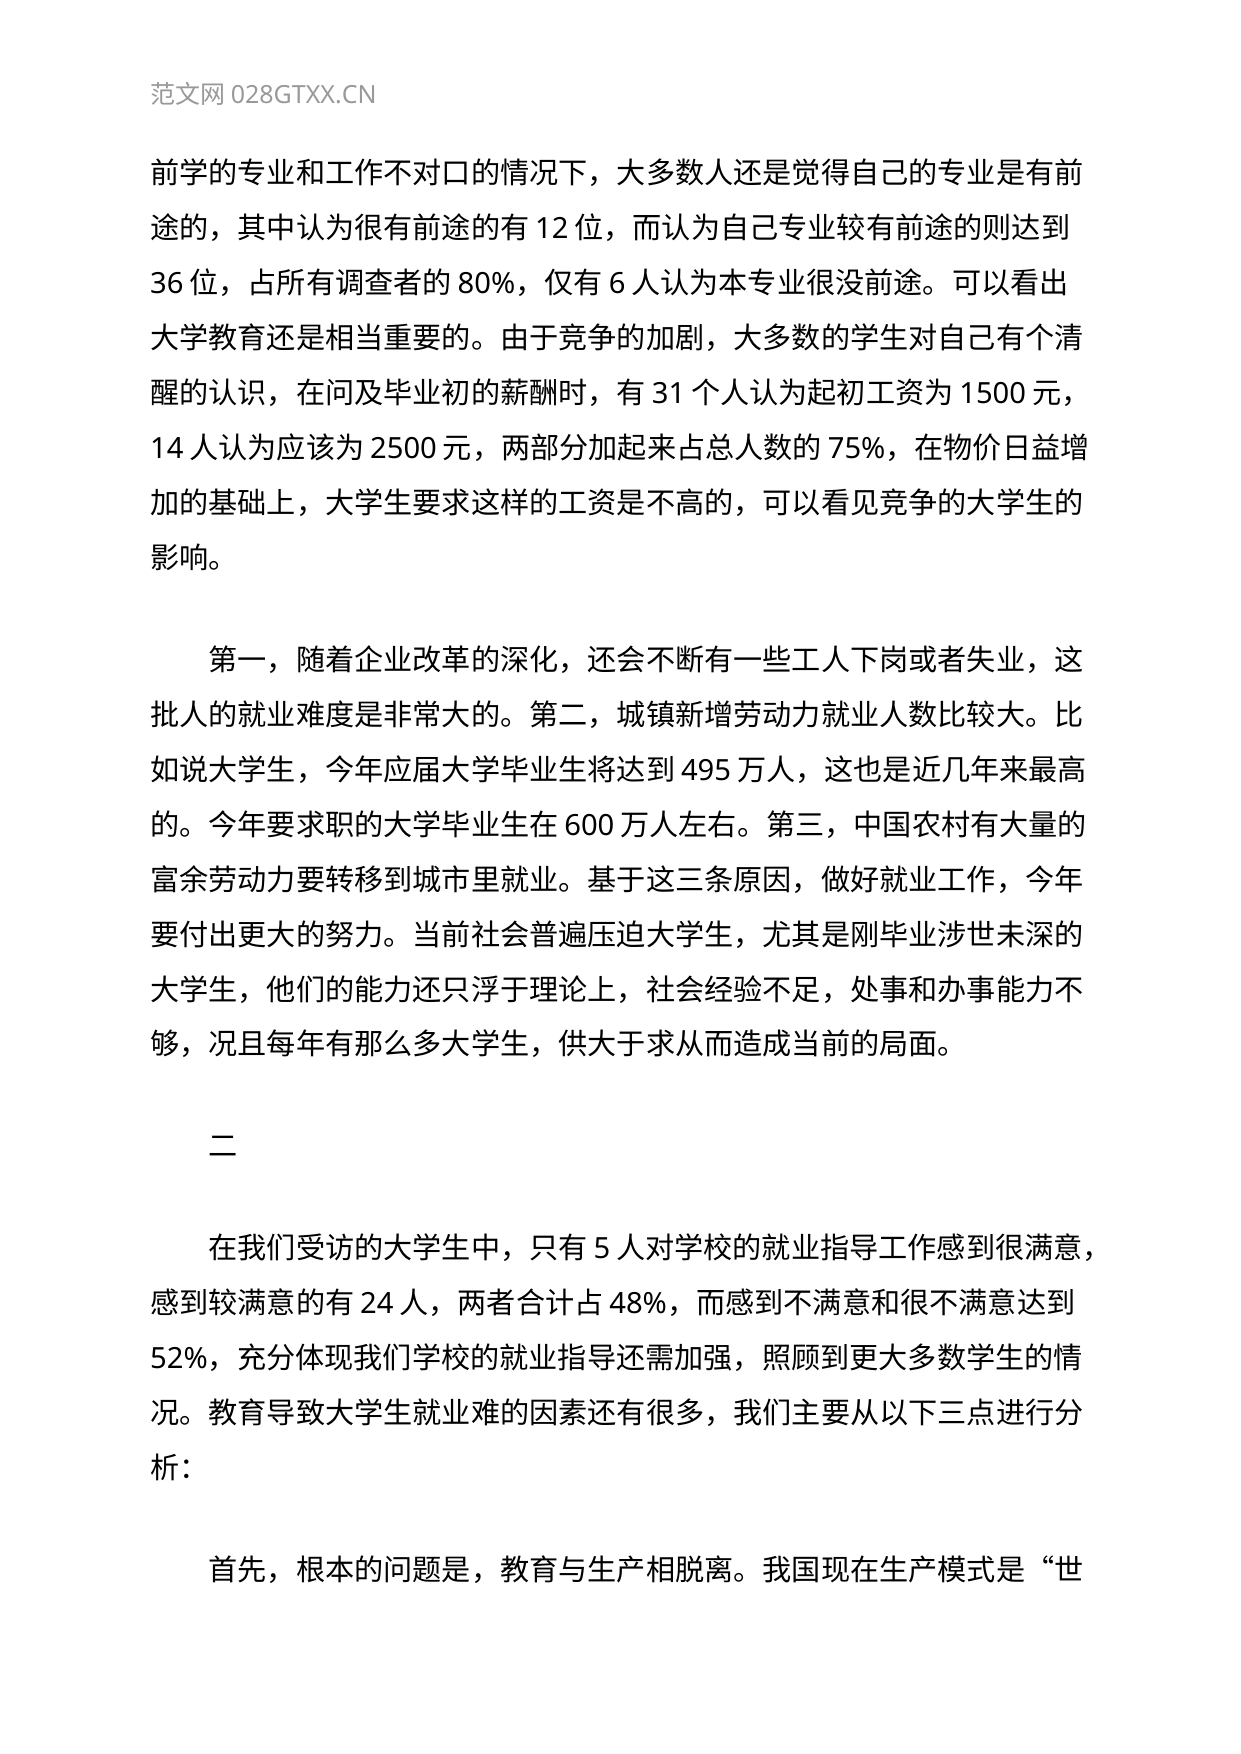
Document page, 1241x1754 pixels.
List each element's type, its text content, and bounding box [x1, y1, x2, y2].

text 第一，随着企业改革的深化，还会不断有一些工人下岗或者失业，这批人的就业难度是非常大的。第二，城镇新增劳动力就业人数比较大。比如说大学生，今年应届大学毕业生将达到495万人，这也是近几年来最高的。今年要求职的大学毕业生在600万人左右。第三，中国农村有大量的富余劳动力要转移到城市里就业。基于这三条原因，做好就业工作，今年要付出更大的努力。当前社会普遍压迫大学生，尤其是刚毕业涉世未深的大学生，他们的能力还只浮于理论上，社会经验不足，处事和办事能力不够，况且每年有那么多大学生，供大于求从而造成当前的局面。 [150, 636, 1090, 1063]
text 在我们受访的大学生中，只有5人对学校的就业指导工作感到很满意，感到较满意的有24人，两者合计占48%，而感到不满意和很不满意达到52%，充分体现我们学校的就业指导还需加强，照顾到更大多数学生的情况。教育导致大学生就业难的因素还有很多，我们主要从以下三点进行分析： [150, 1224, 1090, 1487]
text 二 [150, 1123, 1090, 1165]
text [150, 150, 1090, 577]
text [150, 1546, 1090, 1588]
